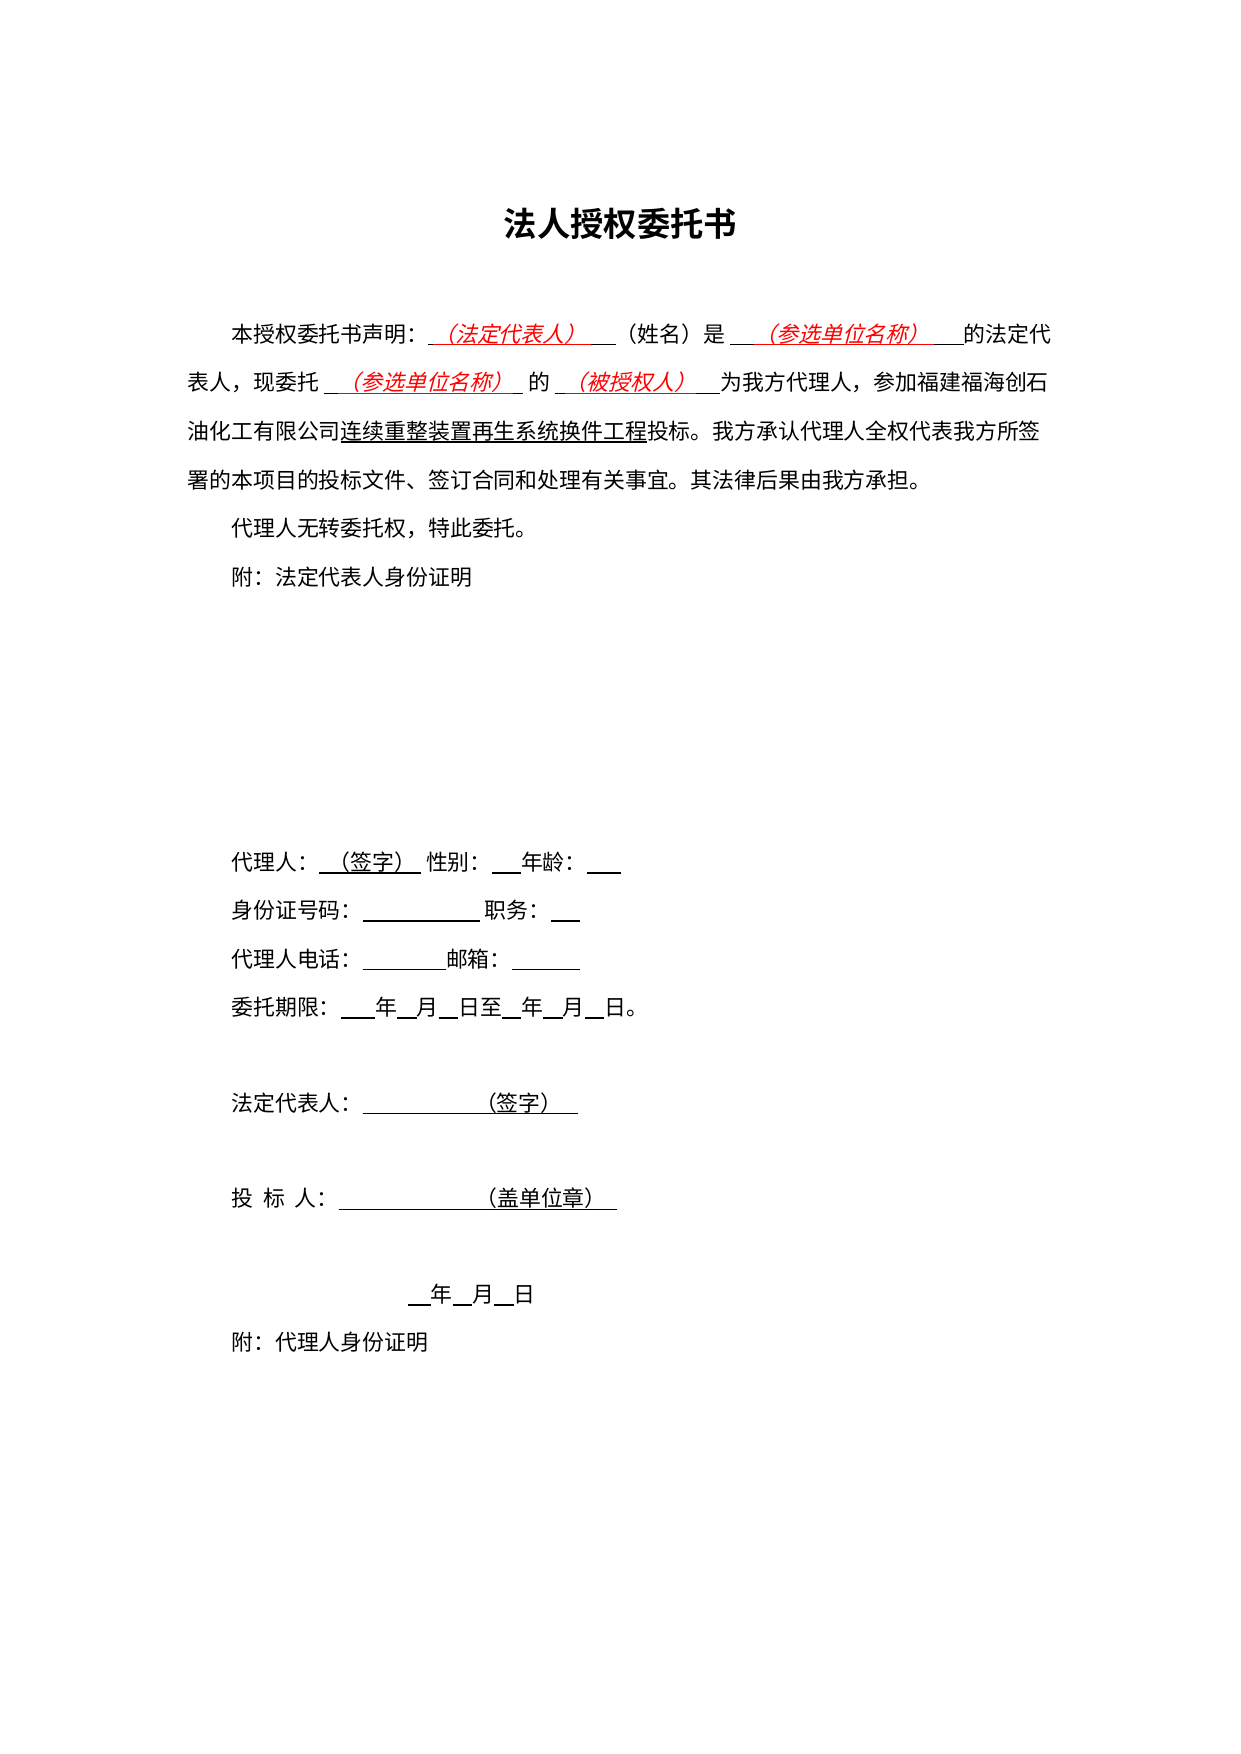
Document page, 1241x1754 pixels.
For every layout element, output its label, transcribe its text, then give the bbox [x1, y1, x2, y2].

text 本授权委托书声明： （法定代表人） （姓名）是 （参选单位名称） 的法定代表人，现委托 （参选单位名称） 的 （被授权人） 为我方代理人，参加福建福海创石油化工有限公司连续重整装置再生系统换件工程投标。我方承认代理人全权代表我方所签署的本项目的投标文件、签订合同和处理有关事宜。其法律后果由我方承担。 [187, 316, 1053, 495]
text 附：法定代表人身份证明 [187, 559, 1053, 592]
text 代理人电话： 邮箱： [187, 941, 1053, 974]
subtitle 法人授权委托书 [187, 189, 1053, 254]
text 身份证号码： 职务： [187, 893, 1053, 925]
text 投 标 人： （盖单位章） [187, 1181, 1053, 1213]
text 年 月 日 [187, 1277, 1053, 1309]
text 法定代表人： （签字） [187, 1085, 1053, 1118]
text 代理人： （签字） 性别： 年龄： [187, 844, 1053, 877]
text 附：代理人身份证明 [187, 1325, 1053, 1357]
text 委托期限： 年 月 日至 年 月 日。 [187, 989, 1053, 1022]
text 代理人无转委托权，特此委托。 [187, 511, 1053, 543]
